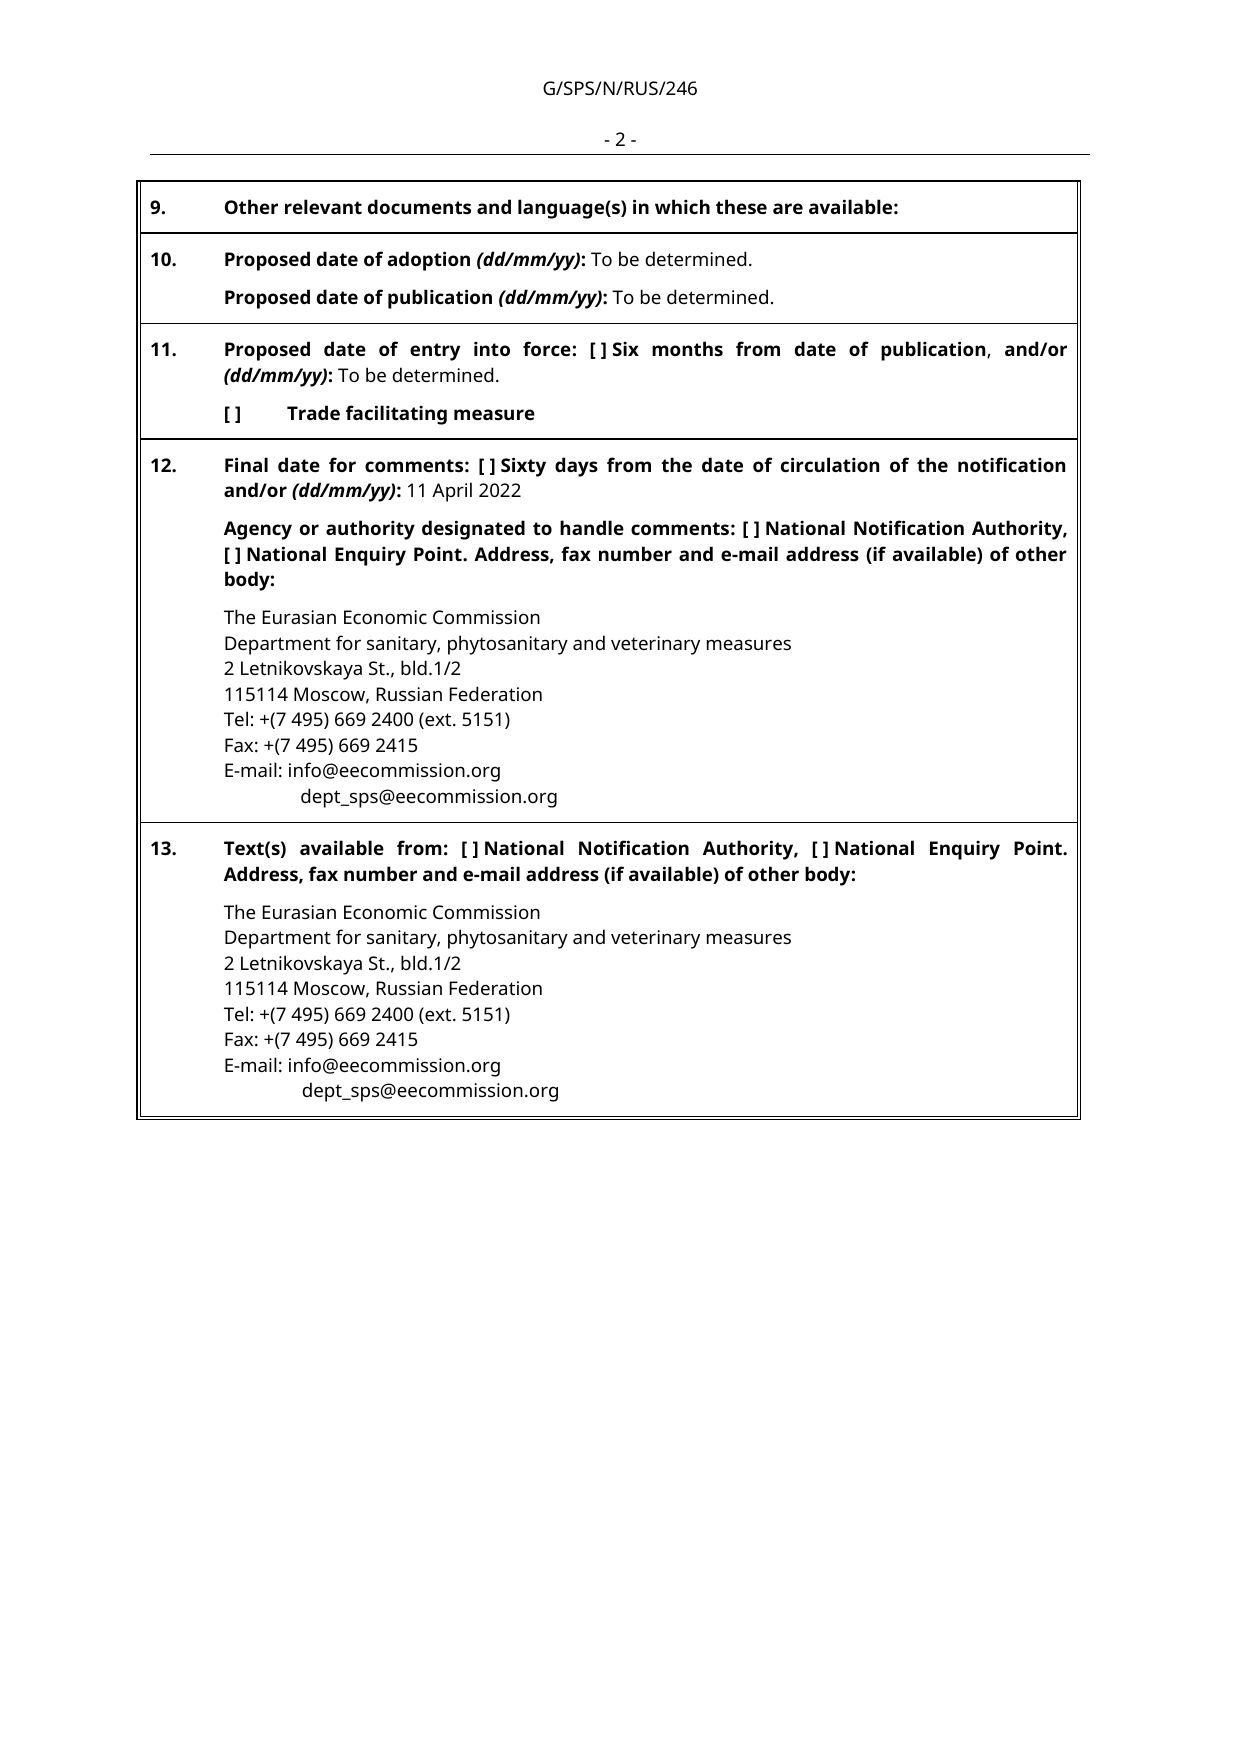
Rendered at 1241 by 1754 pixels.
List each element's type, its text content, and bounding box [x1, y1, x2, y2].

table_cell Proposed date of entry into force: [ ] Six months from date of publication, and/or (dd/mm/yy): To be determined. [ ] Trade facilitating measure [212, 324, 1077, 438]
table_cell 12. [141, 440, 212, 821]
table_cell Proposed date of adoption (dd/mm/yy): To be determined. Proposed date of publication (dd/mm/yy): To be determined. [212, 234, 1077, 322]
table_cell 13. [141, 823, 212, 1116]
table_cell 9. [141, 182, 212, 232]
table_cell 10. [141, 234, 212, 322]
table_cell Text(s) available from: [ ] National Notification Authority, [ ] National Enquiry Point. Address, fax number and e-mail address (if available) of other body: The Eurasian Economic Commission Department for sanitary, phytosanitary and veterinary measures 2 Letnikovskaya St., bld.1/2 115114 Moscow, Russian Federation Tel: +(7 495) 669 2400 (ext. 5151) Fax: +(7 495) 669 2415 E-mail: info@eecommission.org dept_sps@eecommission.org [212, 823, 1077, 1116]
table_cell Other relevant documents and language(s) in which these are available: [212, 182, 1077, 232]
table_cell 11. [141, 324, 212, 438]
table_cell Final date for comments: [ ] Sixty days from the date of circulation of the notification and/or (dd/mm/yy): 11 April 2022 Agency or authority designated to handle comments: [ ] National Notification Authority, [ ] National Enquiry Point. Address, fax number and e-mail address (if available) of other body: The Eurasian Economic Commission Department for sanitary, phytosanitary and veterinary measures 2 Letnikovskaya St., bld.1/2 115114 Moscow, Russian Federation Tel: +(7 495) 669 2400 (ext. 5151) Fax: +(7 495) 669 2415 E-mail: info@eecommission.org dept_sps@eecommission.org [212, 440, 1077, 821]
